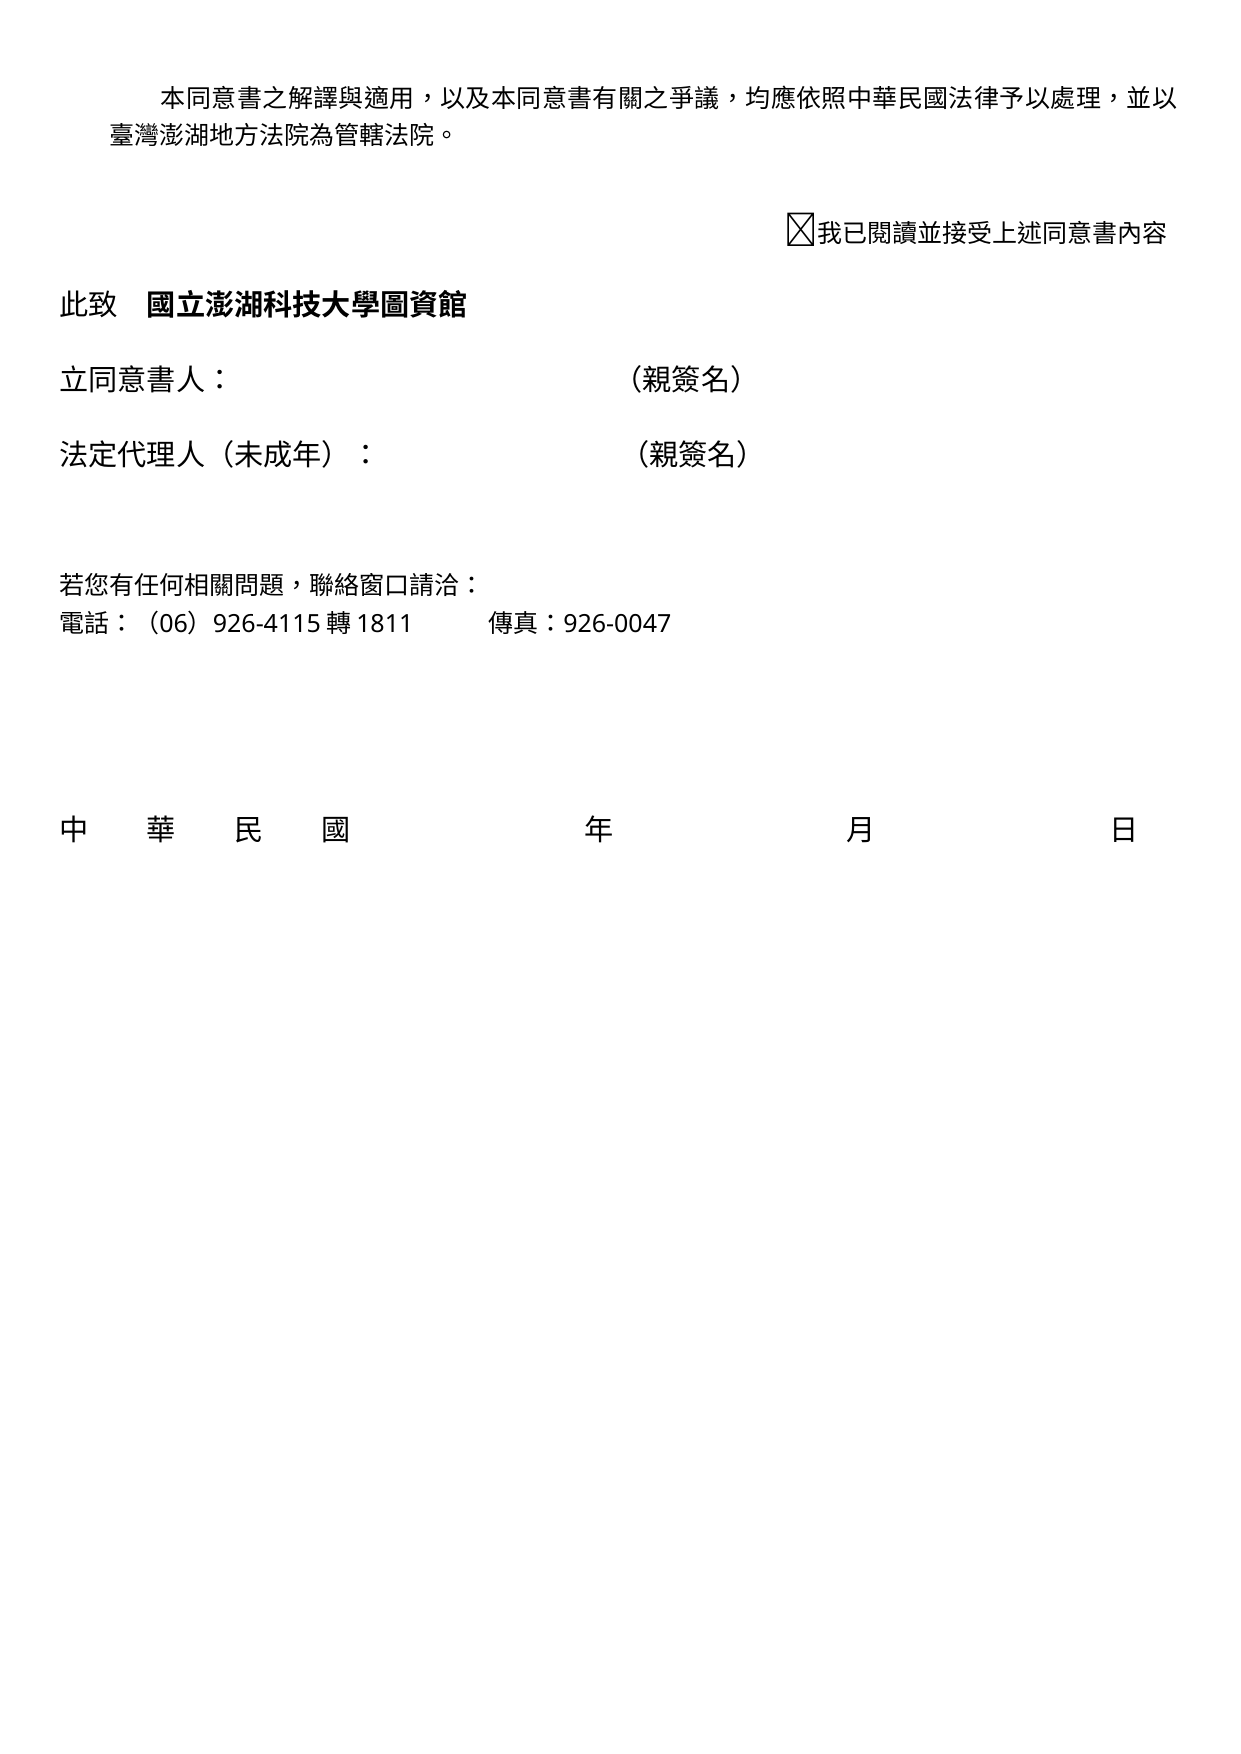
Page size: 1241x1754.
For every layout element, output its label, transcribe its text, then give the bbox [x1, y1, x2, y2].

text 中 華 民 國 年 月 日 [59, 790, 1181, 865]
text 電話：（06）926-4115轉1811 傳真：926-0047 [59, 603, 1181, 640]
text 法定代理人（未成年）： （親簽名） [59, 415, 1181, 490]
text 立同意書人： （親簽名） [59, 340, 1181, 415]
text 我已閱讀並接受上述同意書內容 [59, 190, 1181, 265]
text 此致 國立澎湖科技大學圖資館 [59, 265, 1181, 340]
text 本同意書之解譯與適用，以及本同意書有關之爭議，均應依照中華民國法律予以處理，並以臺灣澎湖地方法院為管轄法院。 [59, 78, 1181, 153]
text 若您有任何相關問題，聯絡窗口請洽： [59, 565, 1181, 603]
